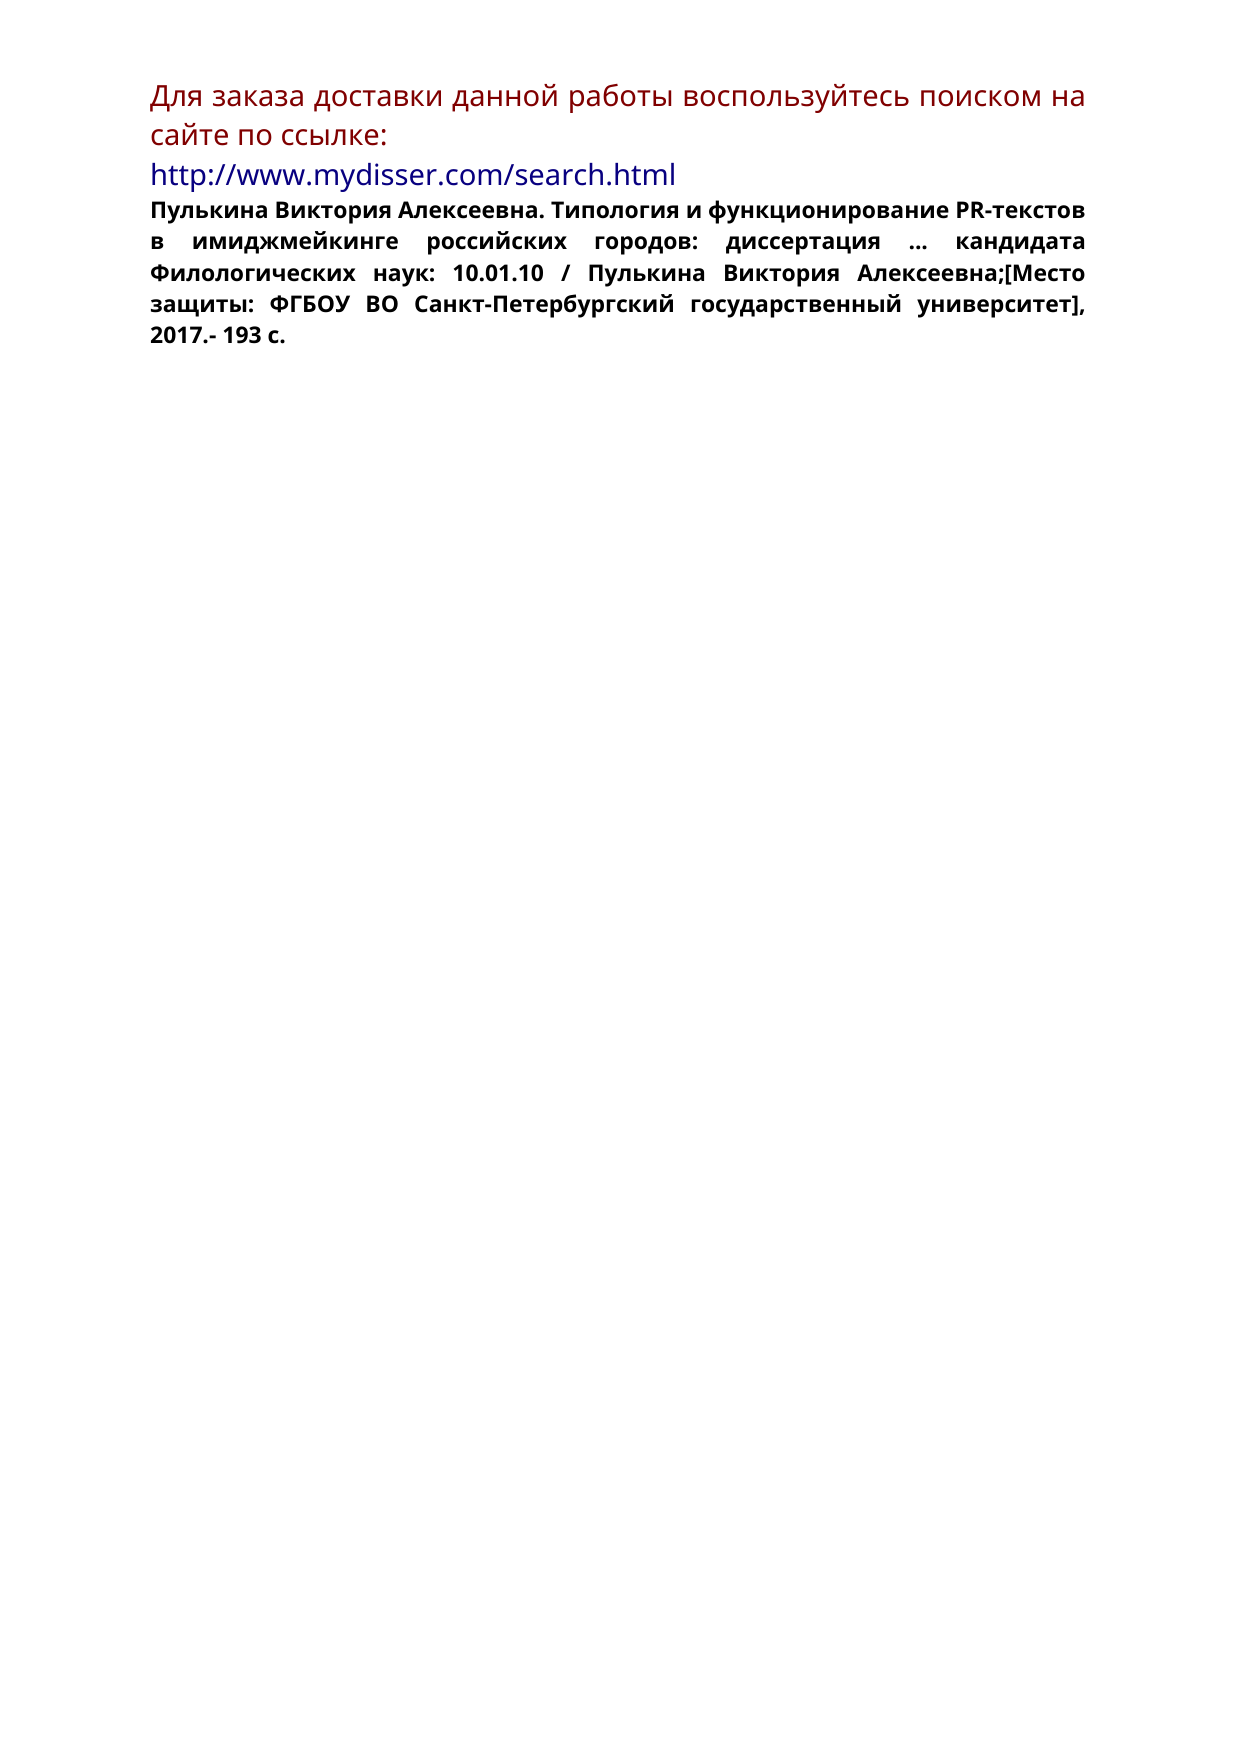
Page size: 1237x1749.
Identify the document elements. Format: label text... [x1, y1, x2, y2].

text Пулькина Виктория Алексеевна. Типология и функционирование PR-текстов в имиджмейкинге российских городов: диссертация ... кандидата Филологических наук: 10.01.10 / Пулькина Виктория Алексеевна;[Место защиты: ФГБОУ ВО Санкт-Петербургский государственный университет], 2017.- 193 с. [150, 194, 1086, 350]
